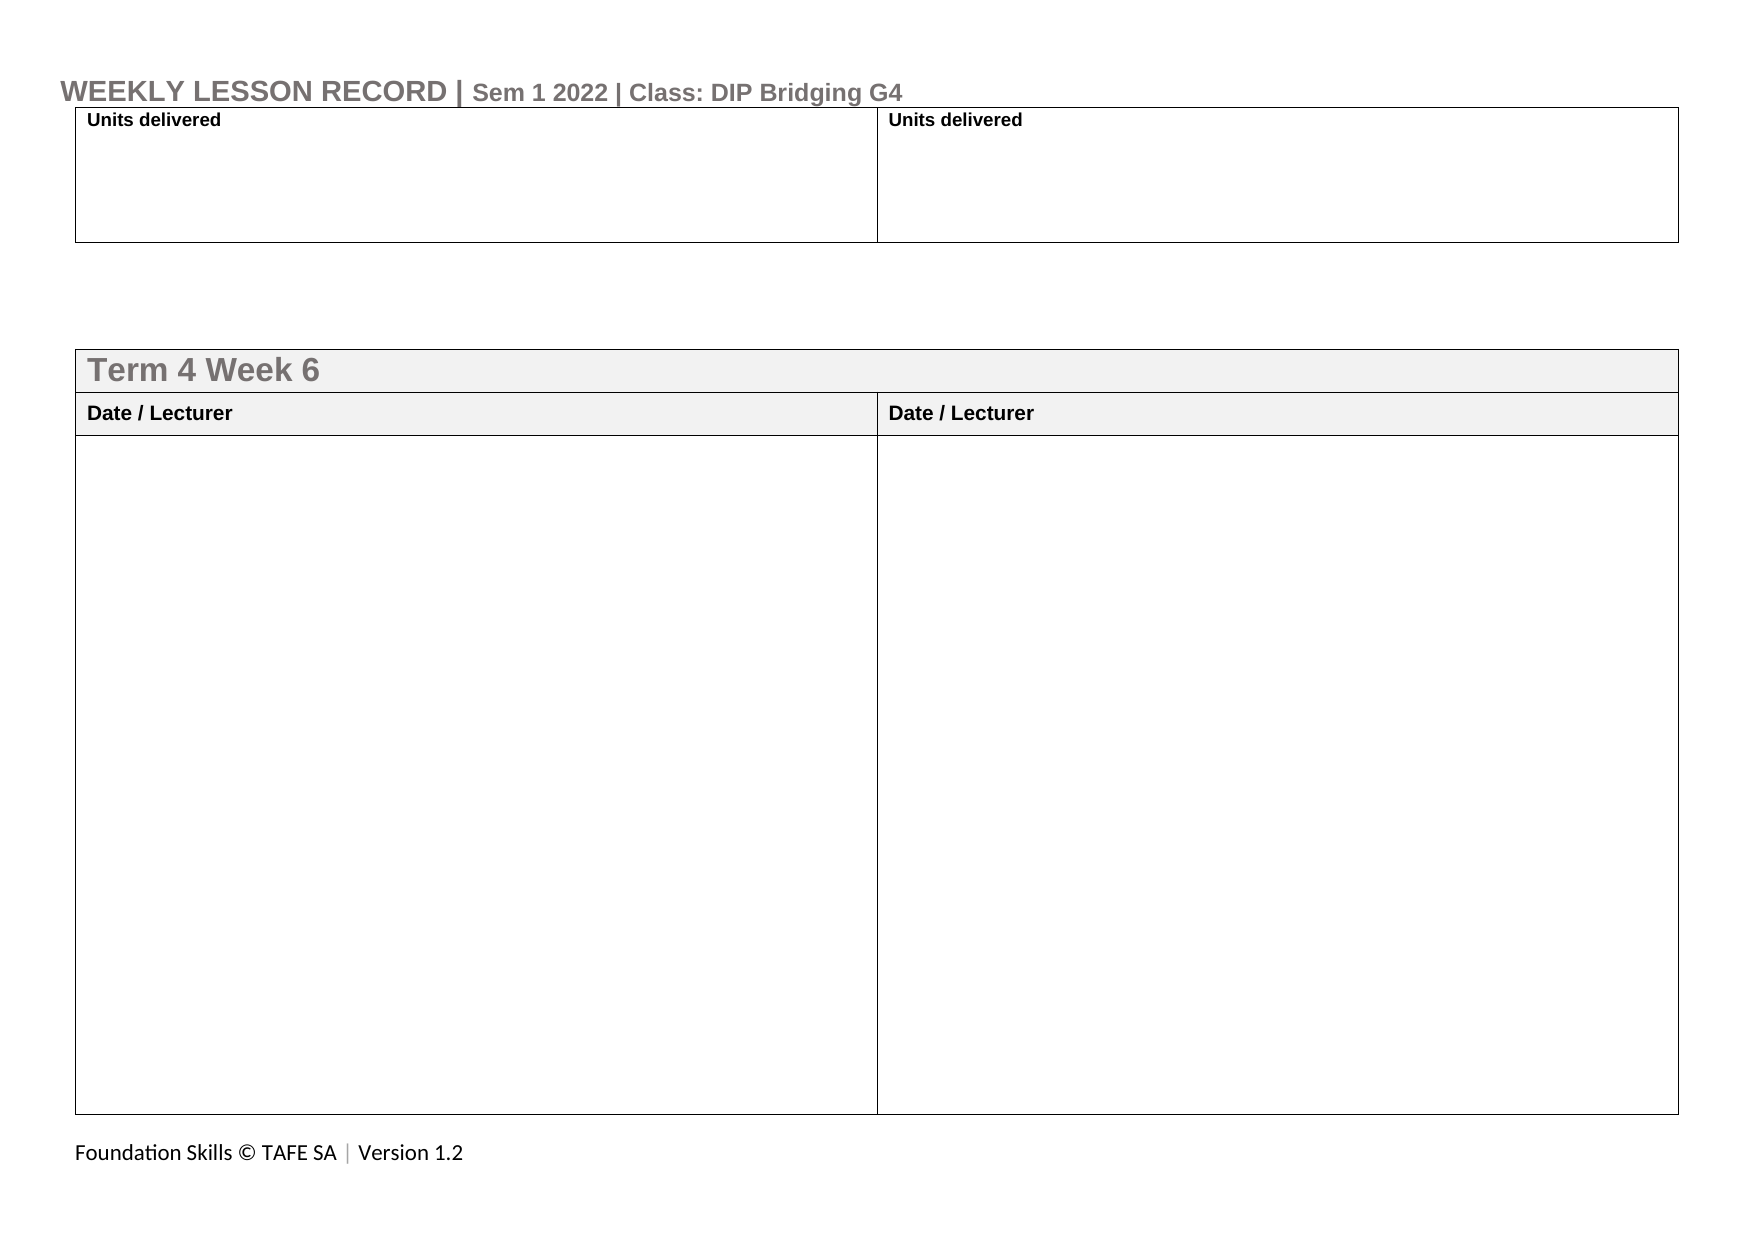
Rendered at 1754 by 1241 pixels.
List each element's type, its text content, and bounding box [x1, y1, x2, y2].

table_cell Date / Lecturer [76, 393, 877, 435]
table_cell [76, 436, 877, 1113]
table_header Term 4 Week 6 [76, 350, 1678, 392]
table_cell Date / Lecturer [878, 393, 1678, 435]
table_cell Units delivered [76, 108, 877, 242]
table_cell Units delivered [878, 108, 1678, 242]
table_cell [878, 436, 1678, 1113]
